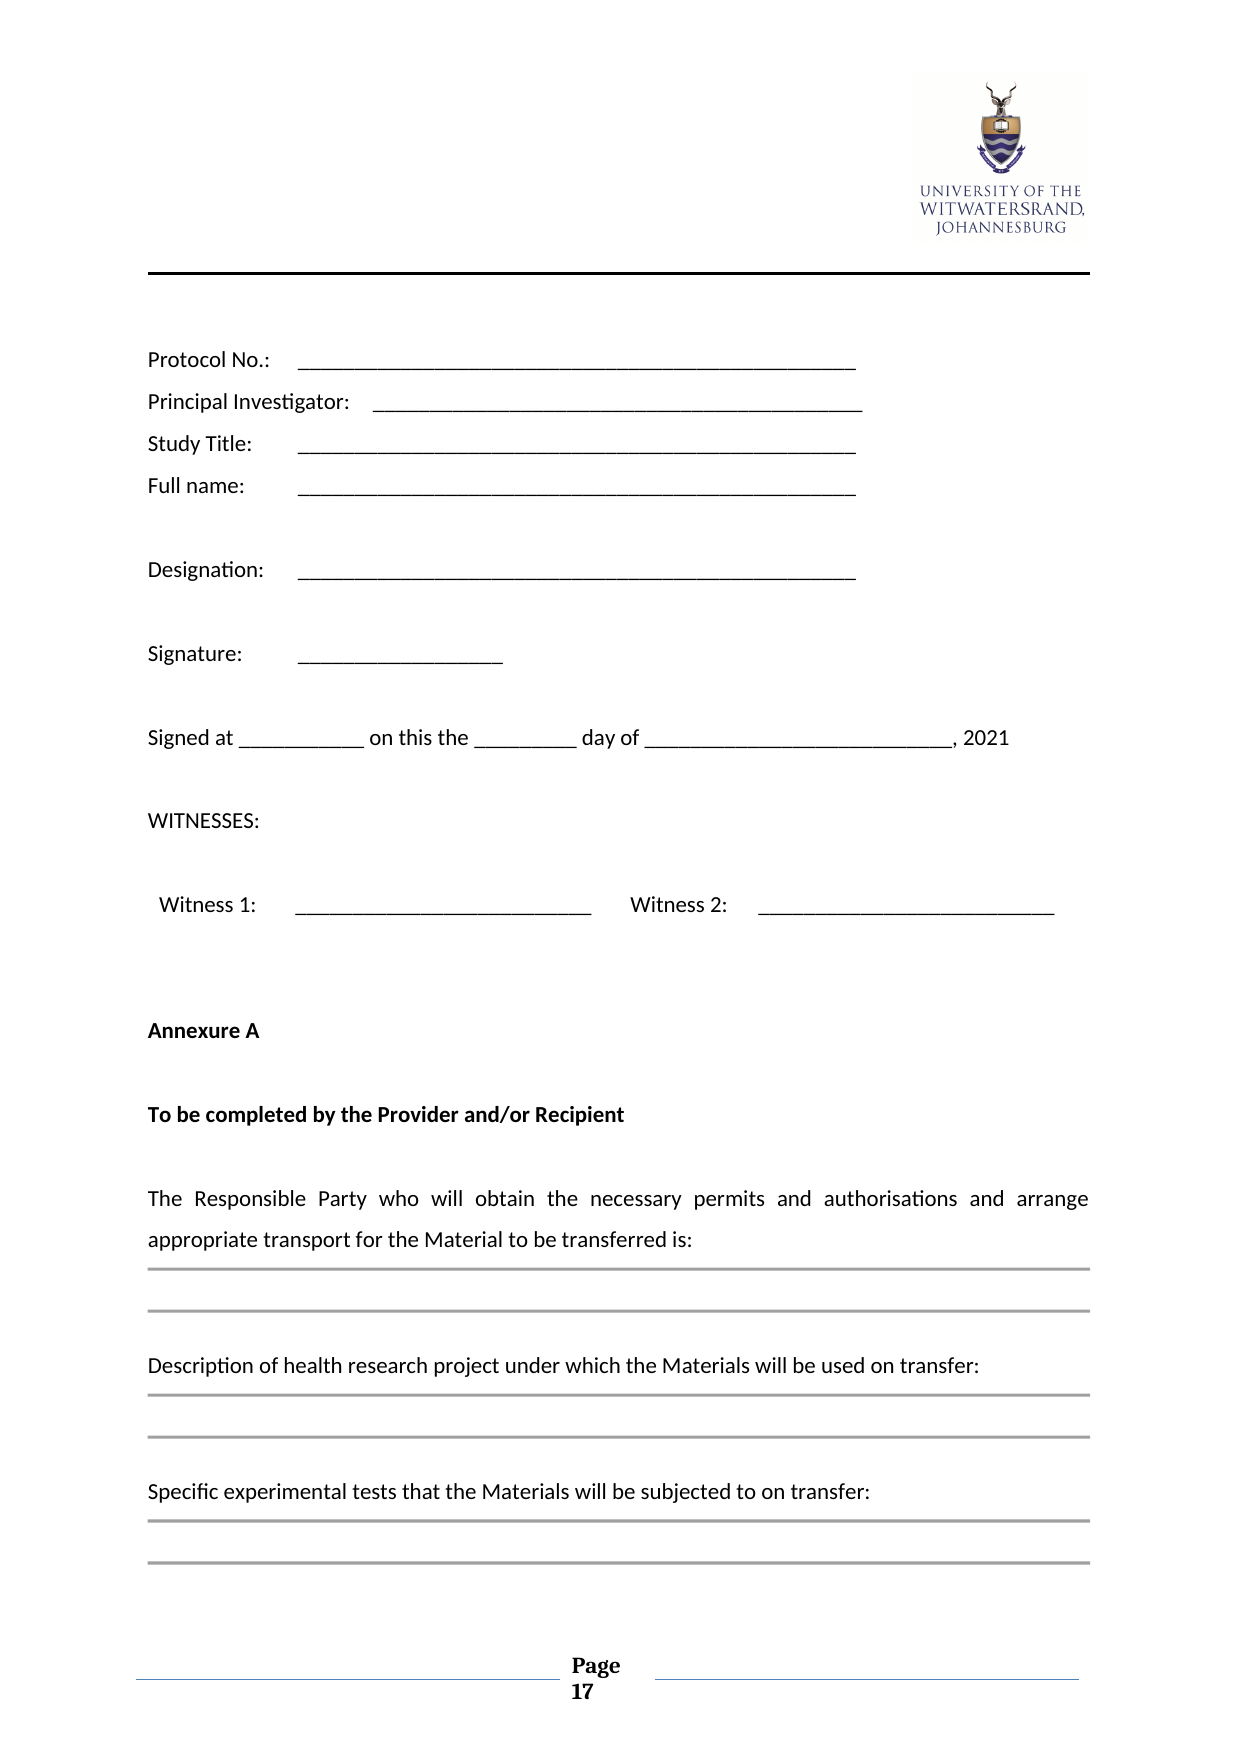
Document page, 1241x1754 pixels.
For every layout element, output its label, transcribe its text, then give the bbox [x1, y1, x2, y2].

table_header __________________________ [747, 891, 1090, 932]
text Designation: _________________________________________________ [148, 555, 1090, 583]
text Principal Investigator: ___________________________________________ [148, 387, 1090, 415]
text WITNESSES: [148, 807, 1090, 835]
text Annexure A [148, 1016, 1090, 1044]
text Study Title: _________________________________________________ [148, 429, 1090, 457]
table_header __________________________ [284, 891, 619, 932]
text Signature: __________________ [148, 639, 1090, 667]
text Description of health research project under which the Materials will be used on transfer: [148, 1352, 1090, 1379]
table_header Witness 2: [619, 891, 747, 932]
text Specific experimental tests that the Materials will be subjected to on transfer: [148, 1477, 1090, 1506]
text Protocol No.: _________________________________________________ [148, 345, 1090, 373]
text The Responsible Party who will obtain the necessary permits and authorisations and arrange appropriate transport for the Material to be transferred is: [148, 1184, 1090, 1254]
picture [912, 73, 1091, 244]
text Full name: _________________________________________________ [148, 471, 1090, 499]
text Signed at ___________ on this the _________ day of ___________________________, 2021 [148, 723, 1090, 751]
text To be completed by the Provider and/or Recipient [148, 1100, 1090, 1128]
table_header Witness 1: [148, 891, 284, 932]
